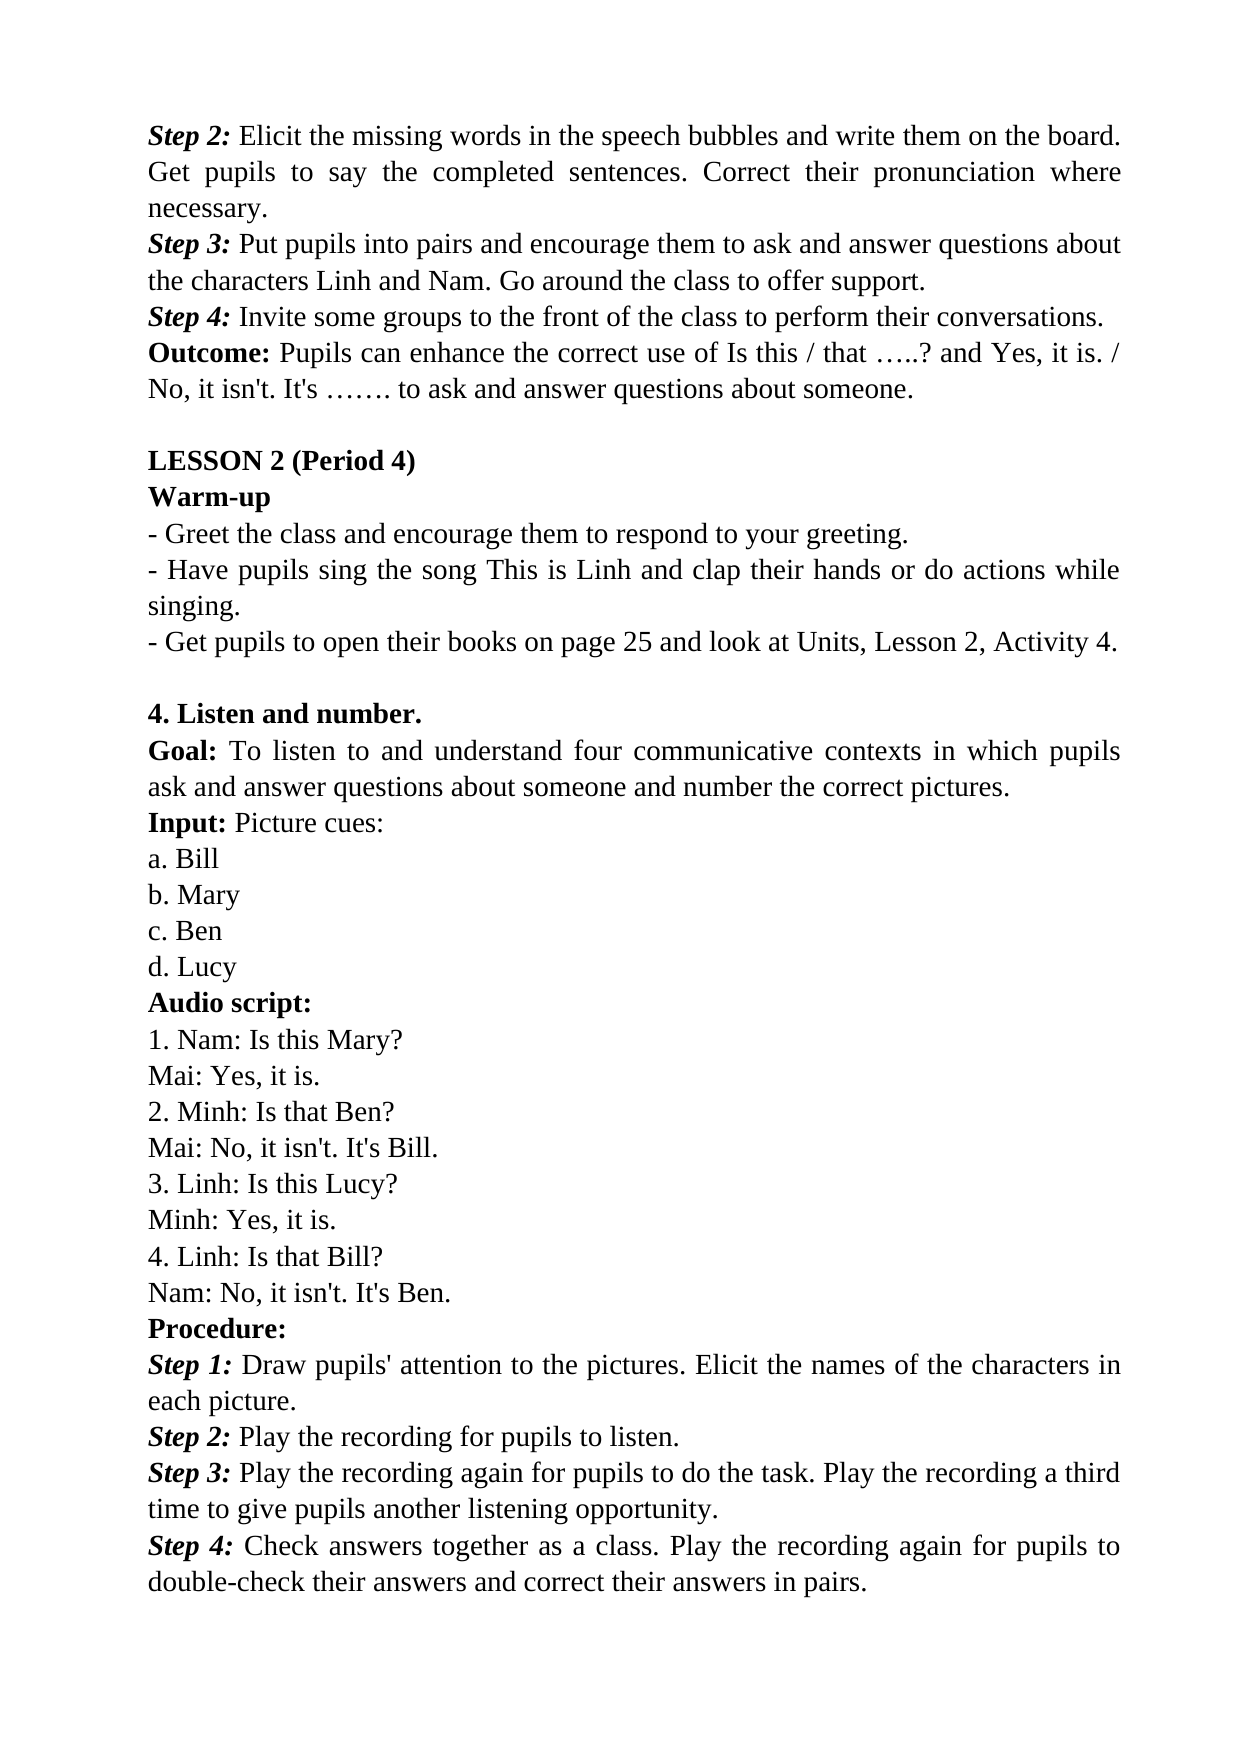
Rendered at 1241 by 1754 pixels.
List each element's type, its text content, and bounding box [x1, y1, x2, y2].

text 2. Minh: Is that Ben? [148, 1094, 1122, 1128]
text Procedure: [148, 1311, 1122, 1344]
text 4. Listen and number. [148, 696, 1122, 730]
text Step 3: Play the recording again for pupils to do the task. Play the recording a third time to give pupils another listening opportunity. [148, 1456, 1122, 1525]
text Step 2: Elicit the missing words in the speech bubbles and write them on the board. Get pupils to say the completed sentences. Correct their pronunciation where necessary. [148, 118, 1122, 224]
text - Get pupils to open their books on page 25 and look at Units, Lesson 2, Activity 4. [148, 624, 1122, 658]
text Mai: Yes, it is. [148, 1058, 1122, 1091]
text Outcome: Pupils can enhance the correct use of Is this / that …..? and Yes, it is. / No, it isn't. It's ……. to ask and answer questions about someone. [148, 335, 1122, 405]
text Step 3: Put pupils into pairs and encourage them to ask and answer questions about the characters Linh and Nam. Go around the class to offer support. [148, 227, 1122, 296]
text Goal: To listen to and understand four communicative contexts in which pupils ask and answer questions about someone and number the correct pictures. [148, 733, 1122, 802]
text b. Mary [148, 877, 1122, 911]
text c. Ben [148, 913, 1122, 947]
text Step 2: Play the recording for pupils to listen. [148, 1419, 1122, 1453]
text 4. Linh: Is that Bill? [148, 1239, 1122, 1272]
text Step 1: Draw pupils' attention to the pictures. Elicit the names of the characters in each picture. [148, 1347, 1122, 1417]
text Input: Picture cues: [148, 805, 1122, 838]
text 3. Linh: Is this Lucy? [148, 1166, 1122, 1200]
text d. Lucy [148, 949, 1122, 983]
text Minh: Yes, it is. [148, 1202, 1122, 1236]
text Step 4: Check answers together as a class. Play the recording again for pupils to double-check their answers and correct their answers in pairs. [148, 1528, 1122, 1597]
text a. Bill [148, 841, 1122, 874]
text LESSON 2 (Period 4) [148, 443, 1122, 477]
text Nam: No, it isn't. It's Ben. [148, 1275, 1122, 1308]
text Step 4: Invite some groups to the front of the class to perform their conversations. [148, 299, 1122, 332]
text Mai: No, it isn't. It's Bill. [148, 1130, 1122, 1164]
text - Greet the class and encourage them to respond to your greeting. [148, 516, 1122, 549]
text - Have pupils sing the song This is Linh and clap their hands or do actions while singing. [148, 552, 1122, 622]
text Warm-up [148, 479, 1122, 513]
text 1. Nam: Is this Mary? [148, 1022, 1122, 1055]
text Audio script: [148, 986, 1122, 1019]
